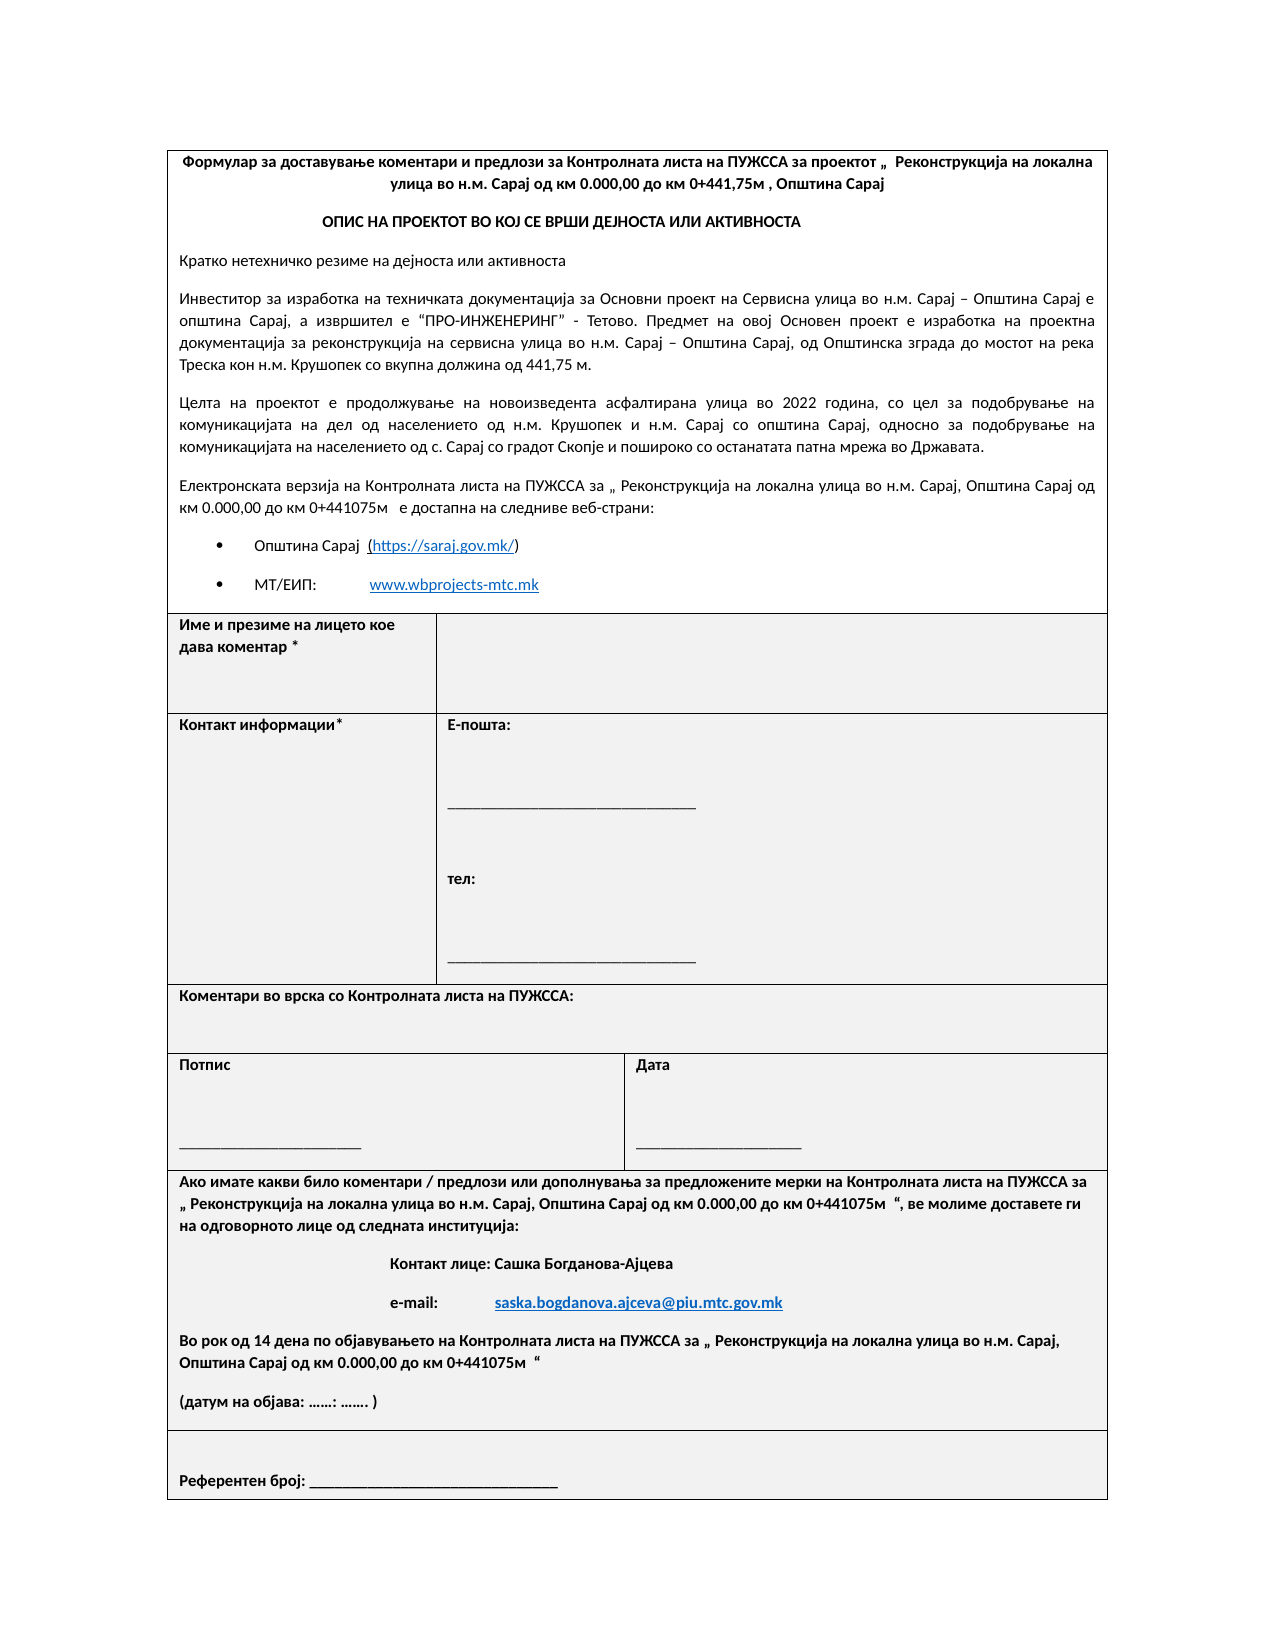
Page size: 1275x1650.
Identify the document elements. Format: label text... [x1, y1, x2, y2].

table_cell Контакт информации* [168, 714, 436, 984]
table_cell Име и презиме на лицето кое дава коментар * [168, 614, 436, 713]
table_cell Дата ____________________ [625, 1054, 1107, 1170]
table_cell Е-пошта: ______________________________ тел: ______________________________ [437, 714, 1107, 984]
table_header Формулар за доставување коментари и предлози за Контролната листа на ПУЖССА за проектот „ Реконструкција на локална улица во н.м. Сарај од км 0.000,00 до км 0+441,75м , Општина Сарај ОПИС НА ПРОЕКТОТ ВО КОЈ СЕ ВРШИ ДЕЈНОСТА ИЛИ АКТИВНОСТА Кратко нетехничко резиме на дејноста или активноста Инвеститор за изработка на техничката документација за Основни проект на Сервисна улица во н.м. Сарај – Општина Сарај е општина Сарај, а извршител е “ПРО-ИНЖЕНЕРИНГ” - Тетово. Предмет на овој Основен проект е изработка на проектна документација за реконструкција на сервисна улица во н.м. Сарај – Општина Сарај, од Општинска зграда до мостот на река Треска кон н.м. Крушопек со вкупна должина од 441,75 м. Целта на проектот е продолжување на новоизведента асфалтирана улица во 2022 година, со цел за подобрување на комуникацијата на дел од населението од н.м. Крушопек и н.м. Сарај со општина Сарај, односно за подобрување на комуникацијата на населението од с. Сарај со градот Скопје и пошироко со останатата патна мрежа во Државата. Електронската верзија на Контролната листа на ПУЖССА за „ Реконструкција на локална улица во н.м. Сарај, Општина Сарај од км 0.000,00 до км 0+441075м е достапна на следниве веб-страни: Општина Сарај (https://saraj.gov.mk/) МТ/ЕИП: www.wbprojects-mtc.mk [168, 151, 1107, 613]
table_cell Ако имате какви било коментари / предлози или дополнувања за предложените мерки на Контролната листа на ПУЖССА за „ Реконструкција на локална улица во н.м. Сарај, Општина Сарај од км 0.000,00 до км 0+441075м “, ве молиме доставете ги на одговорното лице од следната институција: Контакт лице: Сашка Богданова-Ајцева e-mail: saska.bogdanova.ajceva@piu.mtc.gov.mk Во рок од 14 дена по објавувањето на Контролната листа на ПУЖССА за „ Реконструкција на локална улица во н.м. Сарај, Општина Сарај од км 0.000,00 до км 0+441075м “ (датум на објава: ……: ……. ) [168, 1171, 1107, 1430]
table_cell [168, 1431, 1107, 1499]
table_cell [437, 614, 1107, 713]
table_cell Потпис ______________________ [168, 1054, 624, 1170]
table_cell Коментари во врска со Контролната листа на ПУЖССА: [168, 985, 1107, 1053]
